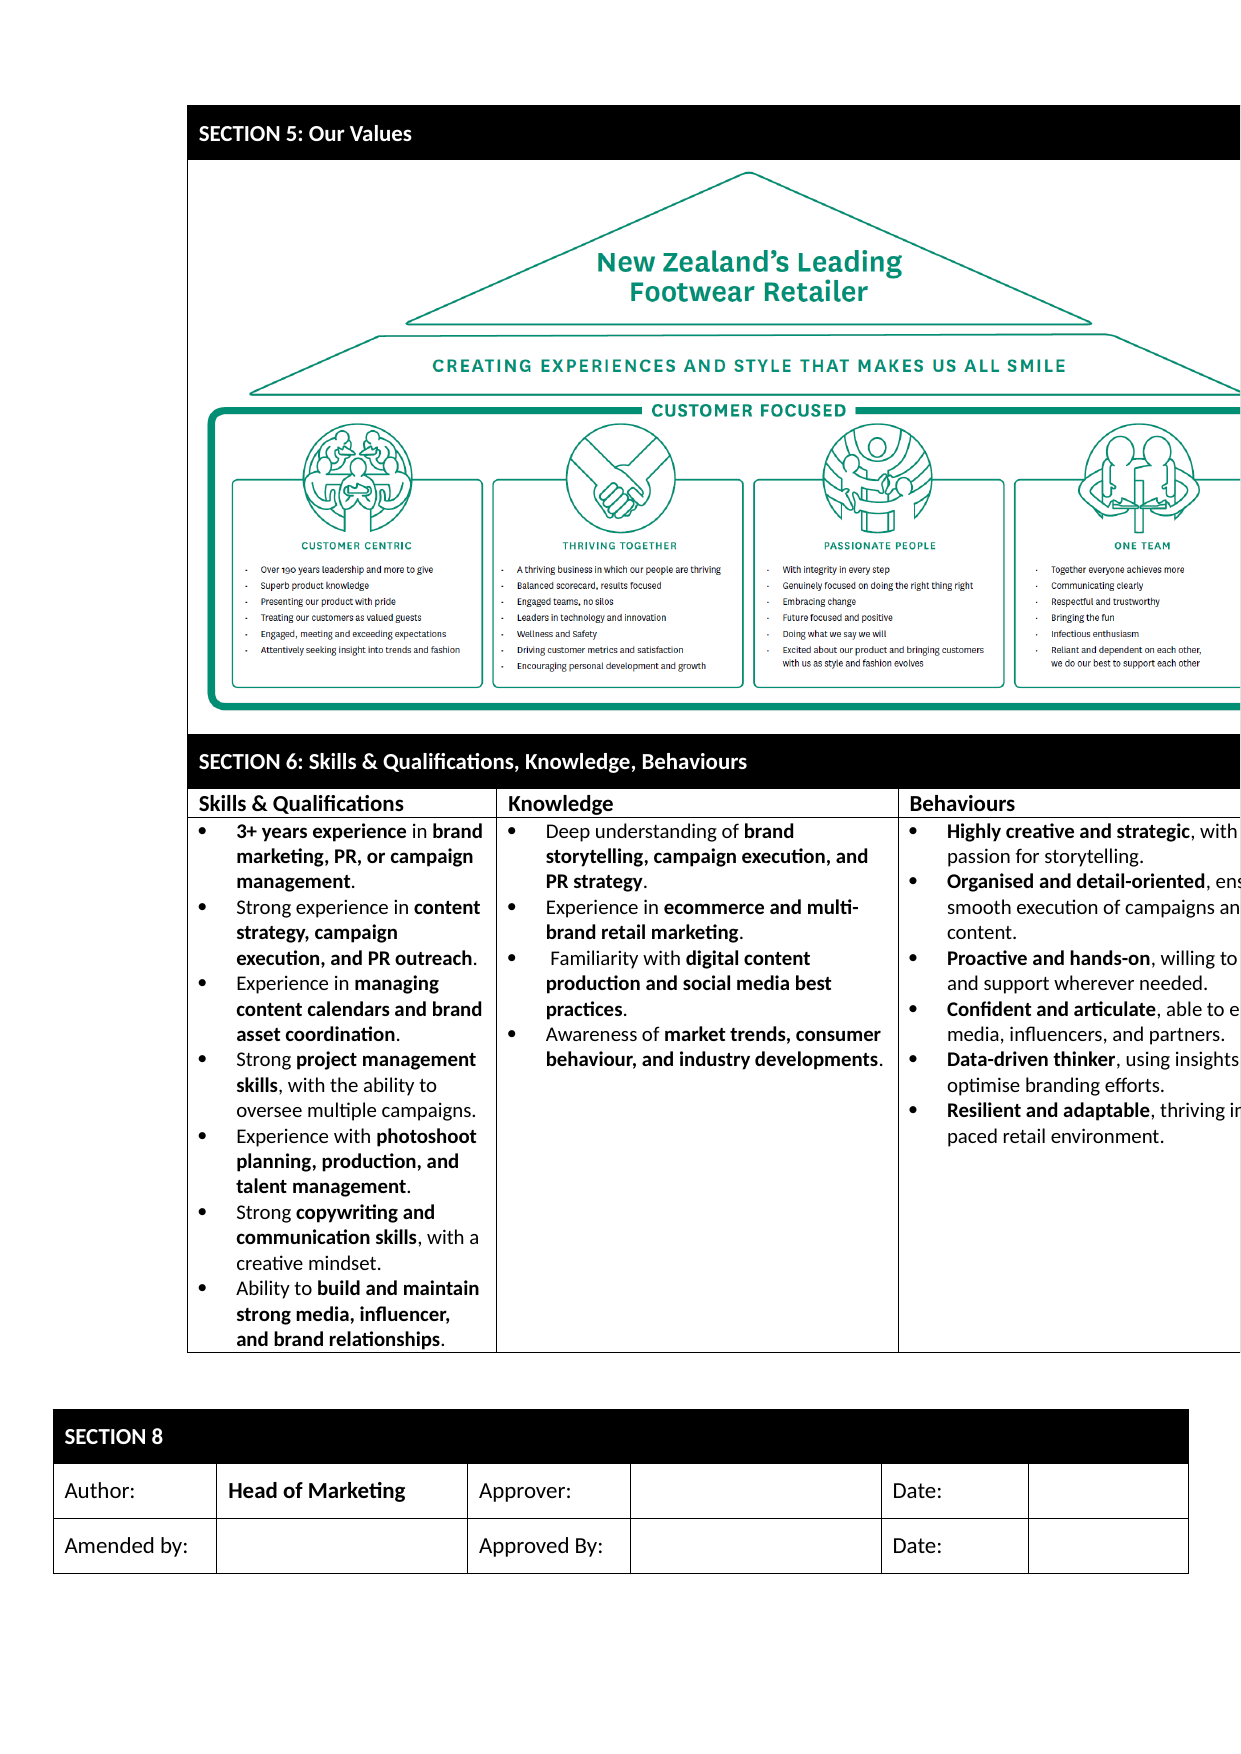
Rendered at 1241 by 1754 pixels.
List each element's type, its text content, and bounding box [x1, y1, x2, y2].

table_cell [217, 1519, 467, 1572]
table_cell Behaviours [899, 789, 1240, 817]
table_cell Author: [54, 1464, 216, 1518]
table_cell [1029, 1464, 1188, 1518]
table_cell Deep understanding of brand storytelling, campaign execution, and PR strategy. Experience in ecommerce and multi-brand retail marketing. Familiarity with digital content production and social media best practices. Awareness of market trends, consumer behaviour, and industry developments. [497, 818, 898, 1352]
table_cell [631, 1519, 881, 1572]
table_cell [1029, 1519, 1188, 1572]
table_cell Date: [882, 1519, 1028, 1572]
table_cell SECTION 6: Skills & Qualifications, Knowledge, Behaviours [188, 735, 1240, 788]
table_cell Approved By: [468, 1519, 630, 1572]
table_cell [188, 160, 1240, 734]
table_cell Amended by: [54, 1519, 216, 1572]
table_cell Highly creative and strategic, with a passion for storytelling. Organised and detail-oriented, ensuring smooth execution of campaigns and content. Proactive and hands-on, willing to step in and support wherever needed. Confident and articulate, able to engage media, influencers, and partners. Data-driven thinker, using insights to optimise branding efforts. Resilient and adaptable, thriving in a fast-paced retail environment. [899, 818, 1240, 1352]
table_cell [631, 1464, 881, 1518]
table_cell Knowledge [497, 789, 898, 817]
table_cell SECTION 5: Our Values [188, 106, 1240, 159]
table_header SECTION 8 [54, 1410, 1188, 1463]
table_cell Approver: [468, 1464, 630, 1518]
table_cell Skills & Qualifications [188, 789, 496, 817]
table_cell 3+ years experience in brand marketing, PR, or campaign management. Strong experience in content strategy, campaign execution, and PR outreach. Experience in managing content calendars and brand asset coordination. Strong project management skills, with the ability to oversee multiple campaigns. Experience with photoshoot planning, production, and talent management. Strong copywriting and communication skills, with a creative mindset. Ability to build and maintain strong media, influencer, and brand relationships. [188, 818, 496, 1352]
table_cell Date: [882, 1464, 1028, 1518]
picture [198, 160, 1241, 722]
table_cell Head of Marketing [217, 1464, 467, 1518]
